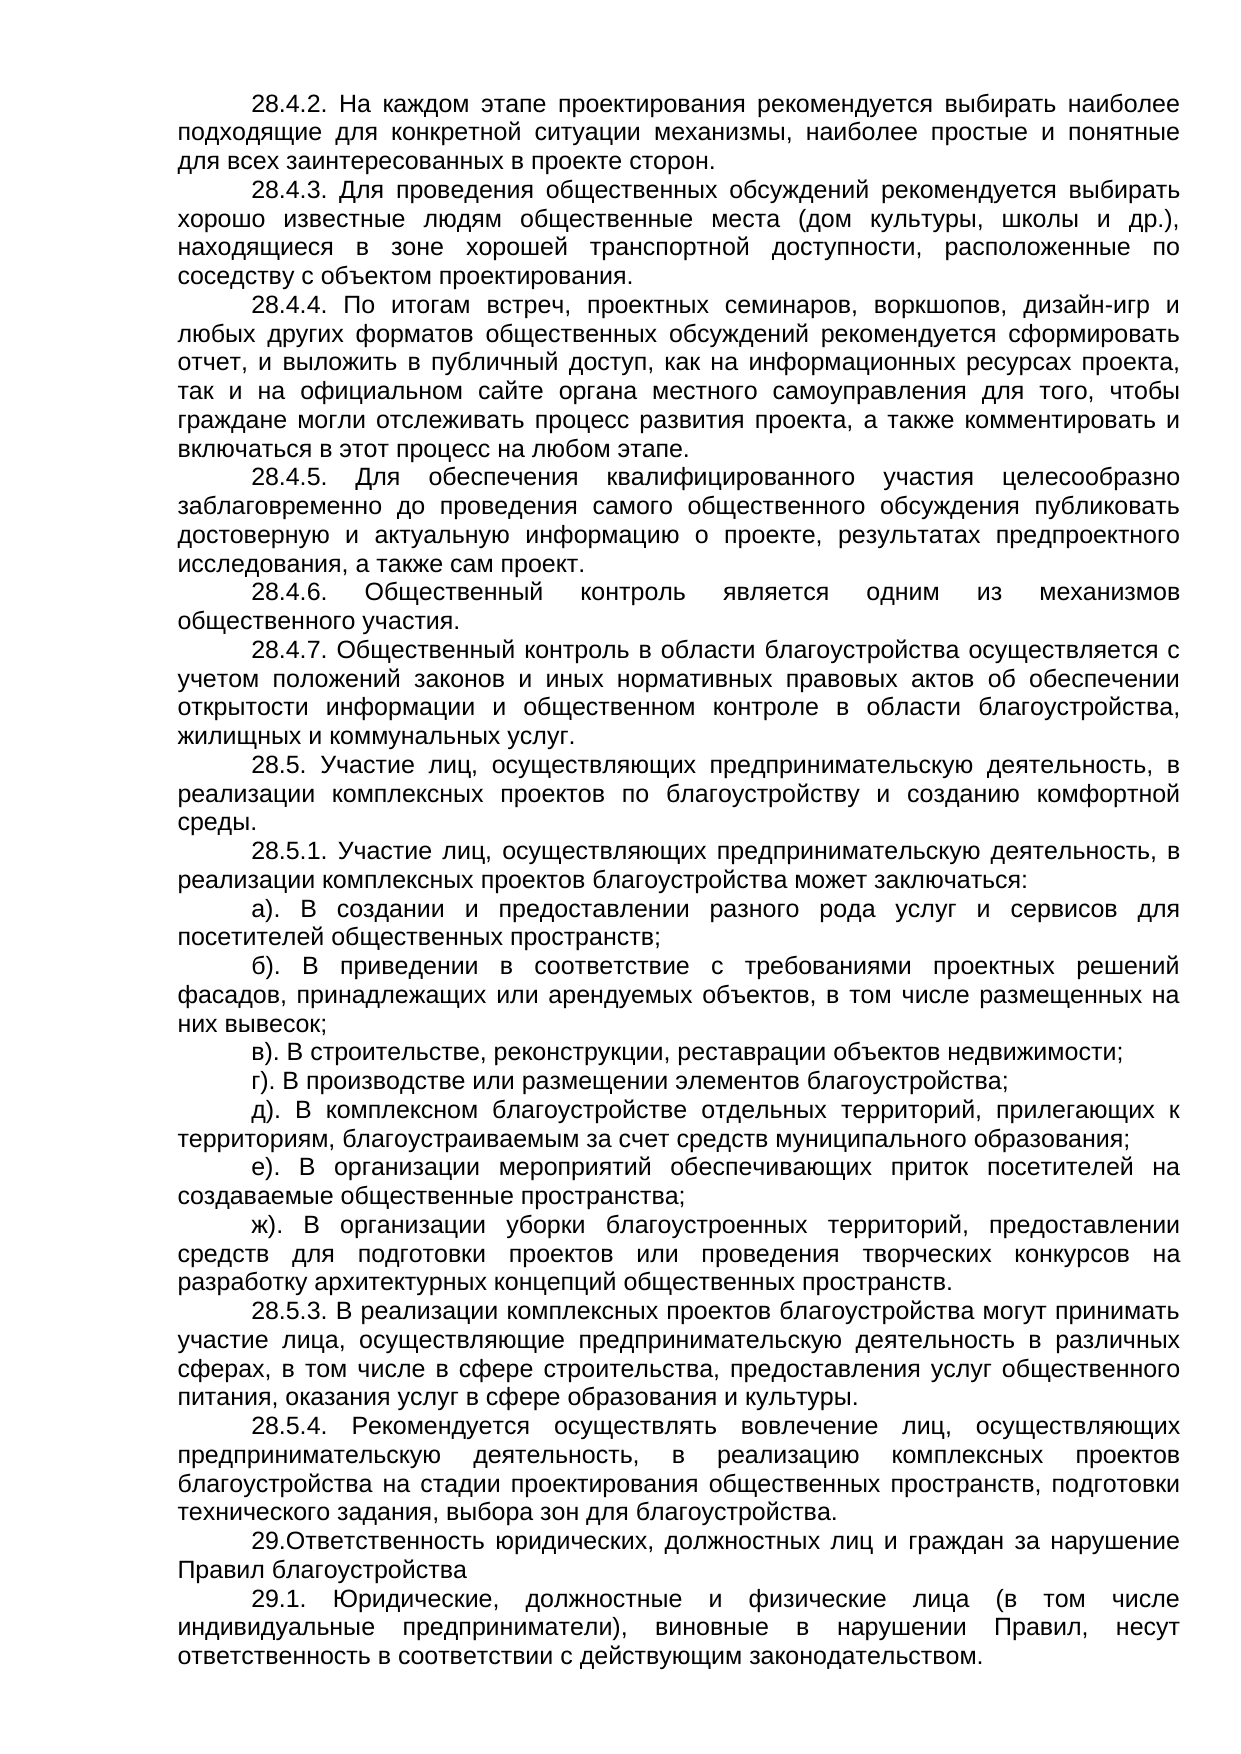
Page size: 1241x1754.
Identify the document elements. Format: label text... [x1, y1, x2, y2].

text 28.4.7. Общественный контроль в области благоустройства осуществляется с учетом положений законов и иных нормативных правовых актов об обеспечении открытости информации и общественном контроле в области благоустройства, жилищных и коммунальных услуг. [177, 635, 1181, 750]
text б). В приведении в соответствие с требованиями проектных решений фасадов, принадлежащих или арендуемых объектов, в том числе размещенных на них вывесок; [177, 951, 1181, 1037]
text ж). В организации уборки благоустроенных территорий, предоставлении средств для подготовки проектов или проведения творческих конкурсов на разработку архитектурных концепций общественных пространств. [177, 1210, 1181, 1296]
text 28.5.4. Рекомендуется осуществлять вовлечение лиц, осуществляющих предпринимательскую деятельность, в реализацию комплексных проектов благоустройства на стадии проектирования общественных пространств, подготовки технического задания, выбора зон для благоустройства. [177, 1411, 1181, 1526]
text 28.4.4. По итогам встреч, проектных семинаров, воркшопов, дизайн-игр и любых других форматов общественных обсуждений рекомендуется сформировать отчет, и выложить в публичный доступ, как на информационных ресурсах проекта, так и на официальном сайте органа местного самоуправления для того, чтобы граждане могли отслеживать процесс развития проекта, а также комментировать и включаться в этот процесс на любом этапе. [177, 290, 1181, 462]
text д). В комплексном благоустройстве отдельных территорий, прилегающих к территориям, благоустраиваемым за счет средств муниципального образования; [177, 1095, 1181, 1152]
text 29.1. Юридические, должностные и физические лица (в том числе индивидуальные предприниматели), виновные в нарушении Правил, несут ответственность в соответствии с действующим законодательством. [177, 1584, 1181, 1670]
text 28.4.5. Для обеспечения квалифицированного участия целесообразно заблаговременно до проведения самого общественного обсуждения публиковать достоверную и актуальную информацию о проекте, результатах предпроектного исследования, а также сам проект. [177, 462, 1181, 577]
text 28.5.1. Участие лиц, осуществляющих предпринимательскую деятельность, в реализации комплексных проектов благоустройства может заключаться: [177, 836, 1181, 894]
text в). В строительстве, реконструкции, реставрации объектов недвижимости; [177, 1037, 1181, 1066]
text 28.5.3. В реализации комплексных проектов благоустройства могут принимать участие лица, осуществляющие предпринимательскую деятельность в различных сферах, в том числе в сфере строительства, предоставления услуг общественного питания, оказания услуг в сфере образования и культуры. [177, 1296, 1181, 1411]
text 28.5. Участие лиц, осуществляющих предпринимательскую деятельность, в реализации комплексных проектов по благоустройству и созданию комфортной среды. [177, 750, 1181, 836]
text 28.4.2. На каждом этапе проектирования рекомендуется выбирать наиболее подходящие для конкретной ситуации механизмы, наиболее простые и понятные для всех заинтересованных в проекте сторон. [177, 89, 1181, 175]
text 29.Ответственность юридических, должностных лиц и граждан за нарушение Правил благоустройства [177, 1526, 1181, 1584]
text 28.4.3. Для проведения общественных обсуждений рекомендуется выбирать хорошо известные людям общественные места (дом культуры, школы и др.), находящиеся в зоне хорошей транспортной доступности, расположенные по соседству с объектом проектирования. [177, 175, 1181, 290]
text 28.4.6. Общественный контроль является одним из механизмов общественного участия. [177, 577, 1181, 635]
text г). В производстве или размещении элементов благоустройства; [177, 1066, 1181, 1095]
text а). В создании и предоставлении разного рода услуг и сервисов для посетителей общественных пространств; [177, 894, 1181, 951]
text е). В организации мероприятий обеспечивающих приток посетителей на создаваемые общественные пространства; [177, 1152, 1181, 1210]
